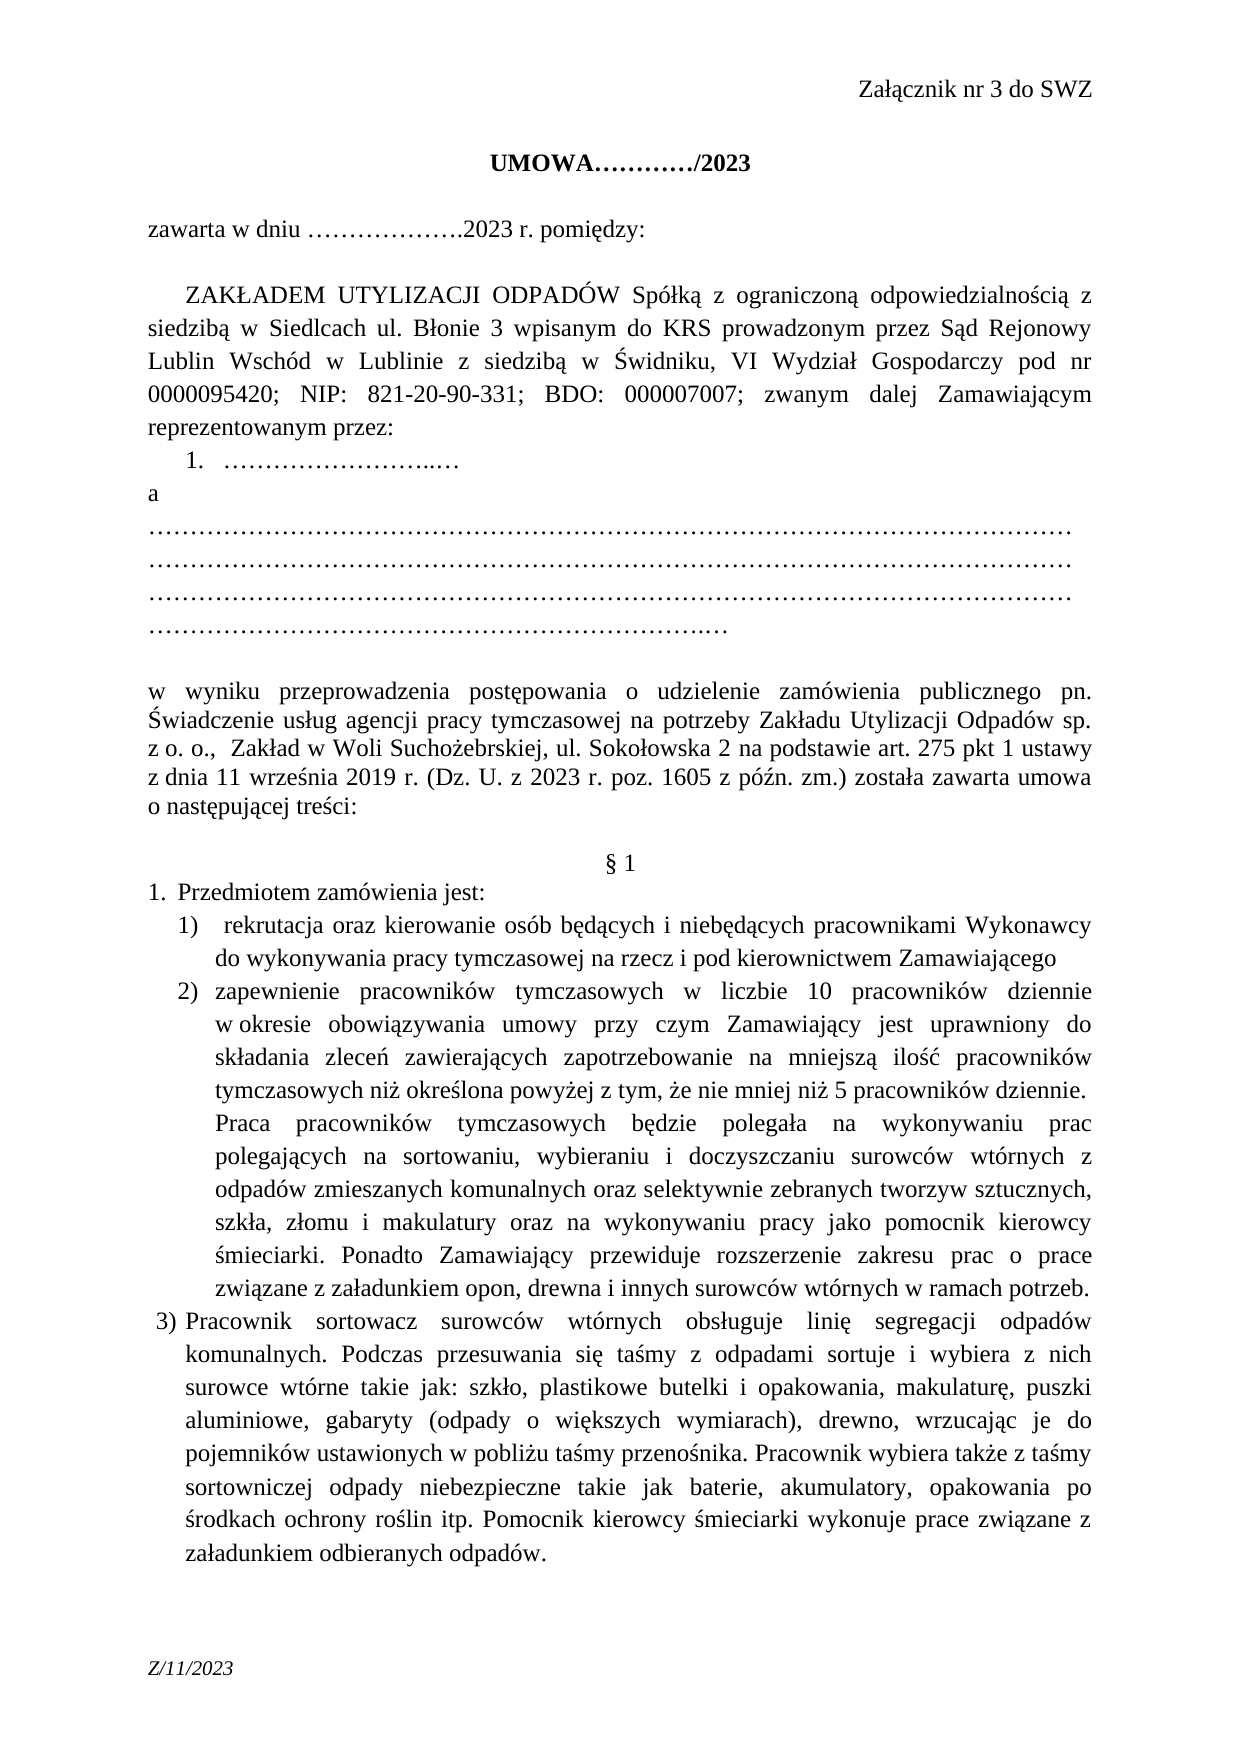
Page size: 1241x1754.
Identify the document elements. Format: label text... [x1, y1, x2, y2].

list Przedmiotem zamówienia jest: [148, 877, 1093, 906]
list rekrutacja oraz kierowanie osób będących i niebędących pracownikami Wykonawcy do wykonywania pracy tymczasowej na rzecz i pod kierownictwem Zamawiającego [177, 910, 1093, 972]
text ………………………………………………………………………………………………………………………………………………………………………………………………………………………………………………………………………………………………………………………………………………………………….… [148, 511, 1093, 639]
text w wyniku przeprowadzenia postępowania o udzielenie zamówienia publicznego pn. Świadczenie usług agencji pracy tymczasowej na potrzeby Zakładu Utylizacji Odpadów sp. z o. o., Zakład w Woli Suchożebrskiej, ul. Sokołowska 2 na podstawie art. 275 pkt 1 ustawy z dnia 11 września 2019 r. (Dz. U. z 2023 r. poz. 1605 z późn. zm.) została zawarta umowa o następującej treści: [148, 676, 1093, 820]
text ZAKŁADEM UTYLIZACJI ODPADÓW Spółką z ograniczoną odpowiedzialnością z siedzibą w Siedlcach ul. Błonie 3 wpisanym do KRS prowadzonym przez Sąd Rejonowy Lublin Wschód w Lublinie z siedzibą w Świdniku, VI Wydział Gospodarczy pod nr 0000095420; NIP: 821-20-90-331; BDO: 000007007; zwanym dalej Zamawiającym reprezentowanym przez: [148, 280, 1093, 441]
list Pracownik sortowacz surowców wtórnych obsługuje linię segregacji odpadów komunalnych. Podczas przesuwania się taśmy z odpadami sortuje i wybiera z nich surowce wtórne takie jak: szkło, plastikowe butelki i opakowania, makulaturę, puszki aluminiowe, gabaryty (odpady o większych wymiarach), drewno, wrzucając je do pojemników ustawionych w pobliżu taśmy przenośnika. Pracownik wybiera także z taśmy sortowniczej odpady niebezpieczne takie jak baterie, akumulatory, opakowania po środkach ochrony roślin itp. Pomocnik kierowcy śmieciarki wykonuje prace związane z załadunkiem odbieranych odpadów. [156, 1306, 1093, 1566]
list zapewnienie pracowników tymczasowych w liczbie 10 pracowników dziennie w okresie obowiązywania umowy przy czym Zamawiający jest uprawniony do składania zleceń zawierających zapotrzebowanie na mniejszą ilość pracowników tymczasowych niż określona powyżej z tym, że nie mniej niż 5 pracowników dziennie. [177, 976, 1093, 1104]
text § 1 [148, 848, 1093, 877]
text UMOWA…………/2023 [148, 148, 1093, 176]
text zawarta w dniu ……………….2023 r. pomiędzy: [148, 214, 1093, 242]
list ……………………..… [185, 445, 1093, 473]
list Praca pracowników tymczasowych będzie polegała na wykonywaniu prac polegających na sortowaniu, wybieraniu i doczyszczaniu surowców wtórnych z odpadów zmieszanych komunalnych oraz selektywnie zebranych tworzyw sztucznych, szkła, złomu i makulatury oraz na wykonywaniu pracy jako pomocnik kierowcy śmieciarki. Ponadto Zamawiający przewiduje rozszerzenie zakresu prac o prace związane z załadunkiem opon, drewna i innych surowców wtórnych w ramach potrzeb. [215, 1108, 1093, 1302]
text a [148, 478, 1093, 507]
